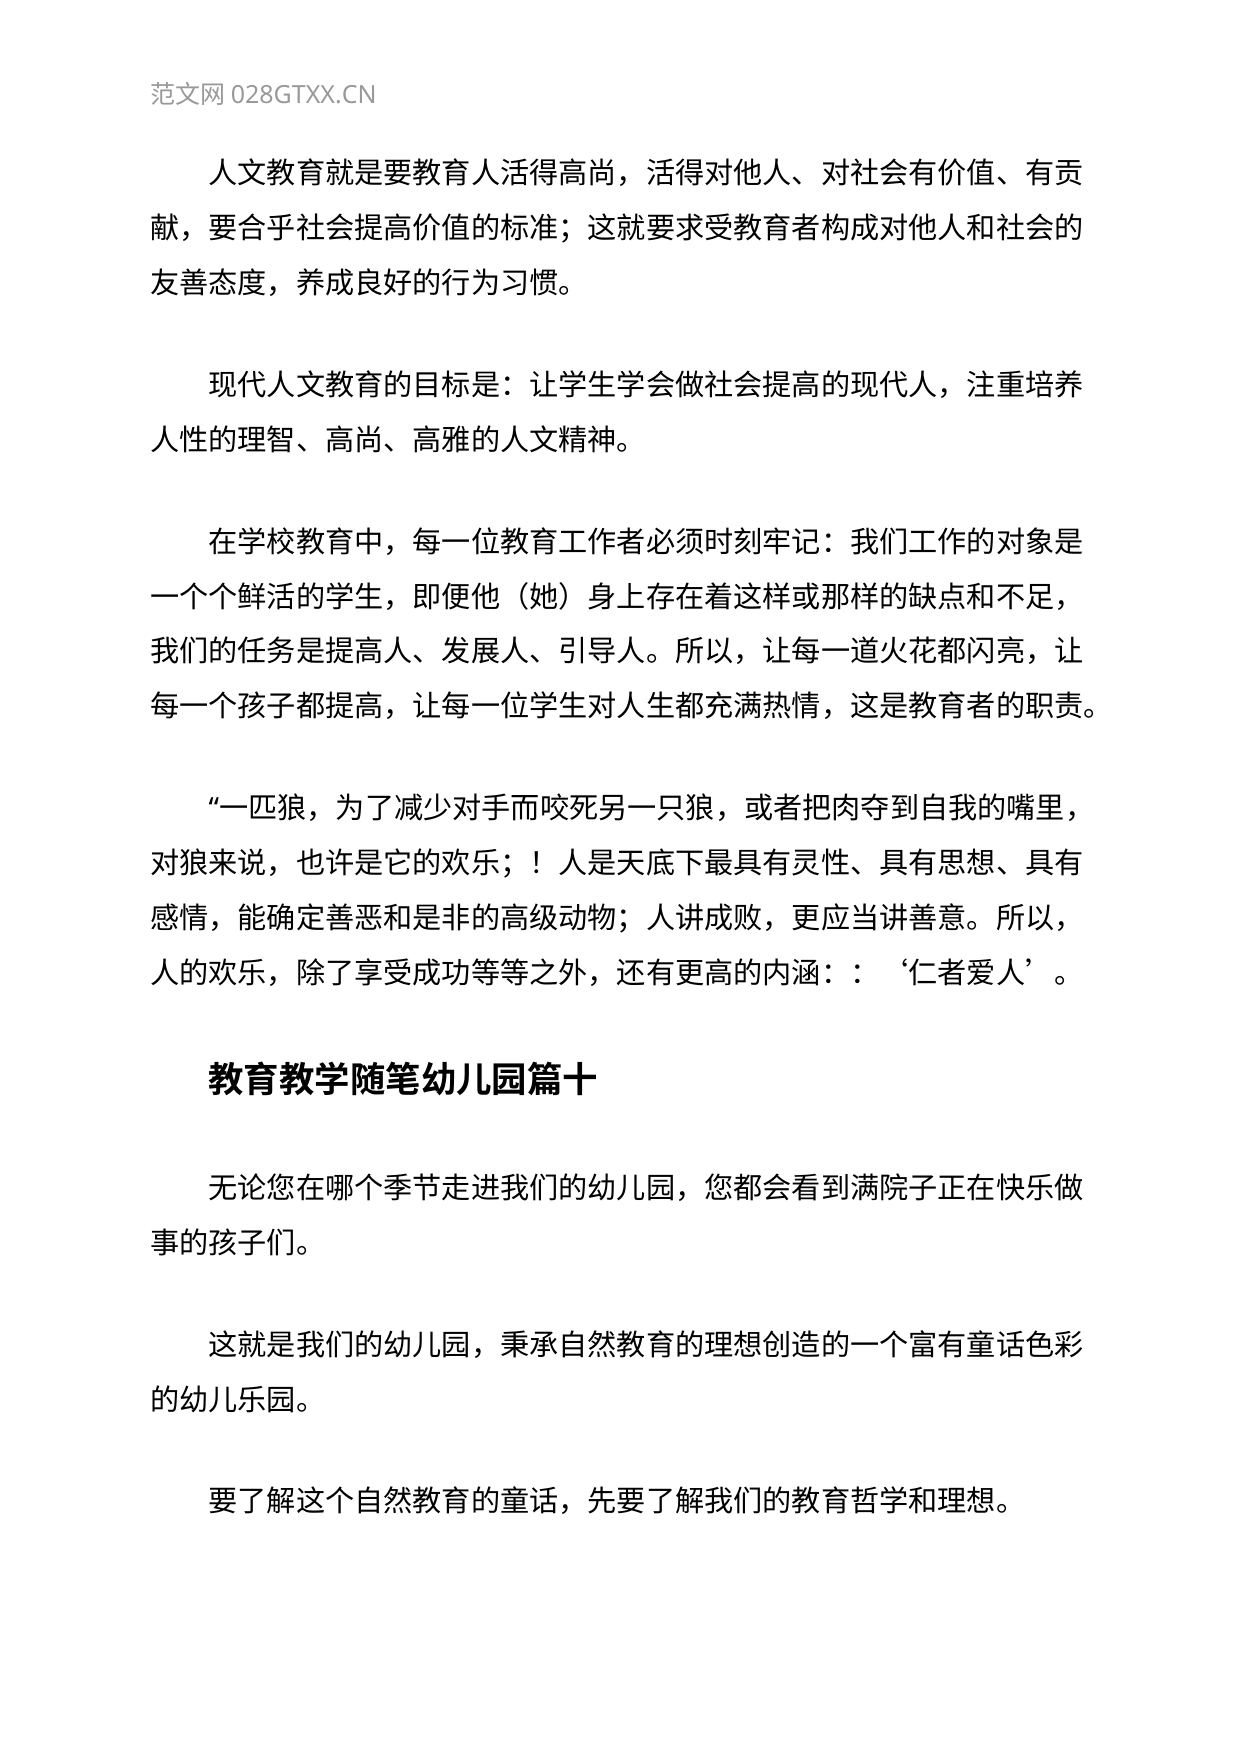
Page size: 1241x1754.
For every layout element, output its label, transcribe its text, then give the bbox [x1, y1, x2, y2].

text “一匹狼，为了减少对手而咬死另一只狼，或者把肉夺到自我的嘴里，对狼来说，也许是它的欢乐；！人是天底下最具有灵性、具有思想、具有感情，能确定善恶和是非的高级动物；人讲成败，更应当讲善意。所以，人的欢乐，除了享受成功等等之外，还有更高的内涵：：‘仁者爱人’。 [150, 785, 1090, 992]
text 要了解这个自然教育的童话，先要了解我们的教育哲学和理想。 [150, 1478, 1090, 1520]
text 人文教育就是要教育人活得高尚，活得对他人、对社会有价值、有贡献，要合乎社会提高价值的标准；这就要求受教育者构成对他人和社会的友善态度，养成良好的行为习惯。 [150, 150, 1090, 302]
text 教育教学随笔幼儿园篇十 [150, 1051, 1090, 1102]
text 现代人文教育的目标是：让学生学会做社会提高的现代人，注重培养人性的理智、高尚、高雅的人文精神。 [150, 362, 1090, 459]
text 无论您在哪个季节走进我们的幼儿园，您都会看到满院子正在快乐做事的孩子们。 [150, 1165, 1090, 1262]
text 在学校教育中，每一位教育工作者必须时刻牢记：我们工作的对象是一个个鲜活的学生，即便他（她）身上存在着这样或那样的缺点和不足，我们的任务是提高人、发展人、引导人。所以，让每一道火花都闪亮，让每一个孩子都提高，让每一位学生对人生都充满热情，这是教育者的职责。 [150, 518, 1090, 725]
text 这就是我们的幼儿园，秉承自然教育的理想创造的一个富有童话色彩的幼儿乐园。 [150, 1321, 1090, 1418]
